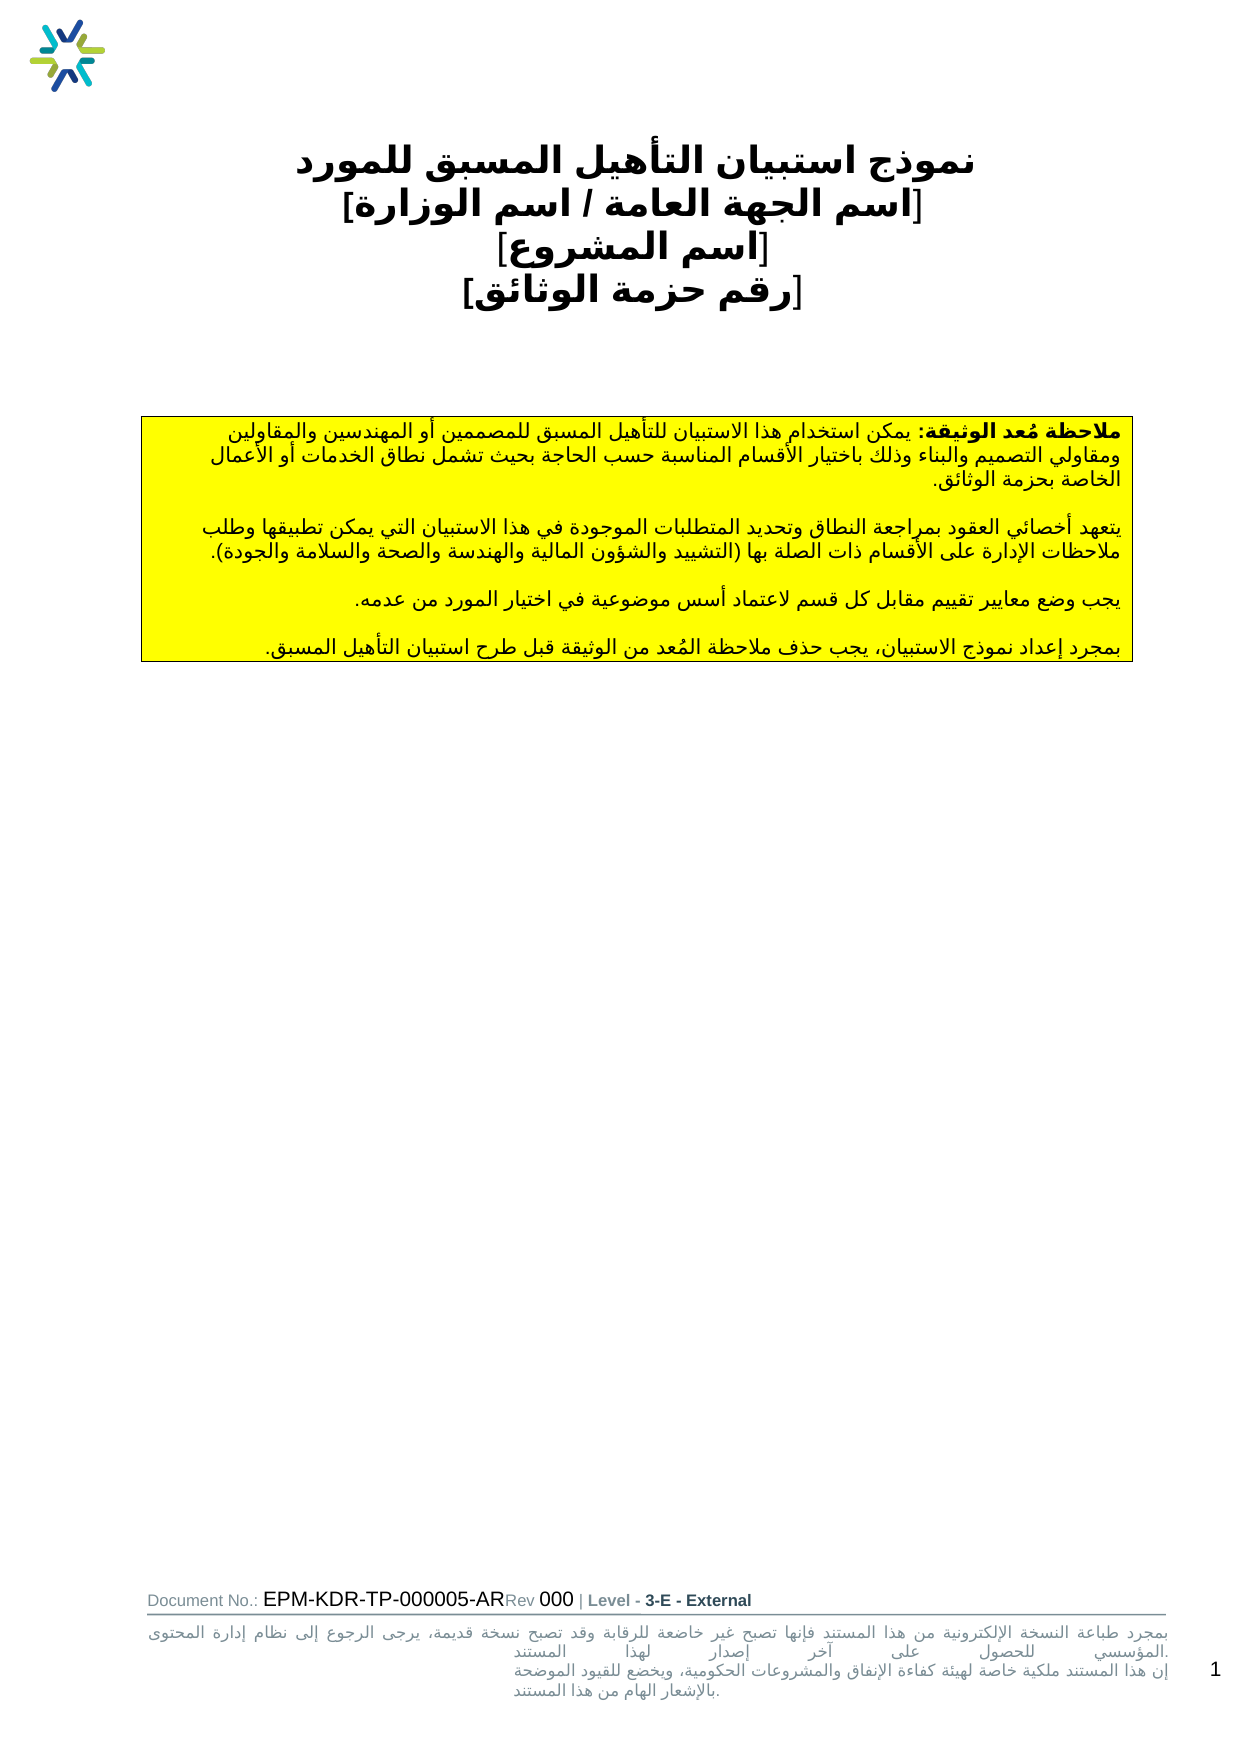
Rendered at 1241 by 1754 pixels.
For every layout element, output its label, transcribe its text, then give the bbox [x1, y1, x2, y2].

text [اسم الجهة العامة / اسم الوزارة] [147, 181, 1118, 224]
text نموذج استبيان التأهيل المسبق للمورد [150, 138, 1121, 181]
text بمجرد إعداد نموذج الاستبيان، يجب حذف ملاحظة المُعد من الوثيقة قبل طرح استبيان التأهيل المسبق. [142, 632, 1132, 661]
text ملاحظة مُعد الوثيقة: يمكن استخدام هذا الاستبيان للتأهيل المسبق للمصممين أو المهندسين والمقاولين ومقاولي التصميم والبناء وذلك باختيار الأقسام المناسبة حسب الحاجة بحيث تشمل نطاق الخدمات أو الأعمال الخاصة بحزمة الوثائق. [142, 417, 1132, 488]
text يجب وضع معايير تقييم مقابل كل قسم لاعتماد أسس موضوعية في اختيار المورد من عدمه. [142, 584, 1132, 608]
text [اسم المشروع] [147, 224, 1118, 267]
text [رقم حزمة الوثائق] [147, 267, 1118, 310]
text يتعهد أخصائي العقود بمراجعة النطاق وتحديد المتطلبات الموجودة في هذا الاستبيان التي يمكن تطبيقها وطلب ملاحظات الإدارة على الأقسام ذات الصلة بها (التشييد والشؤون المالية والهندسة والصحة والسلامة والجودة). [142, 512, 1132, 560]
